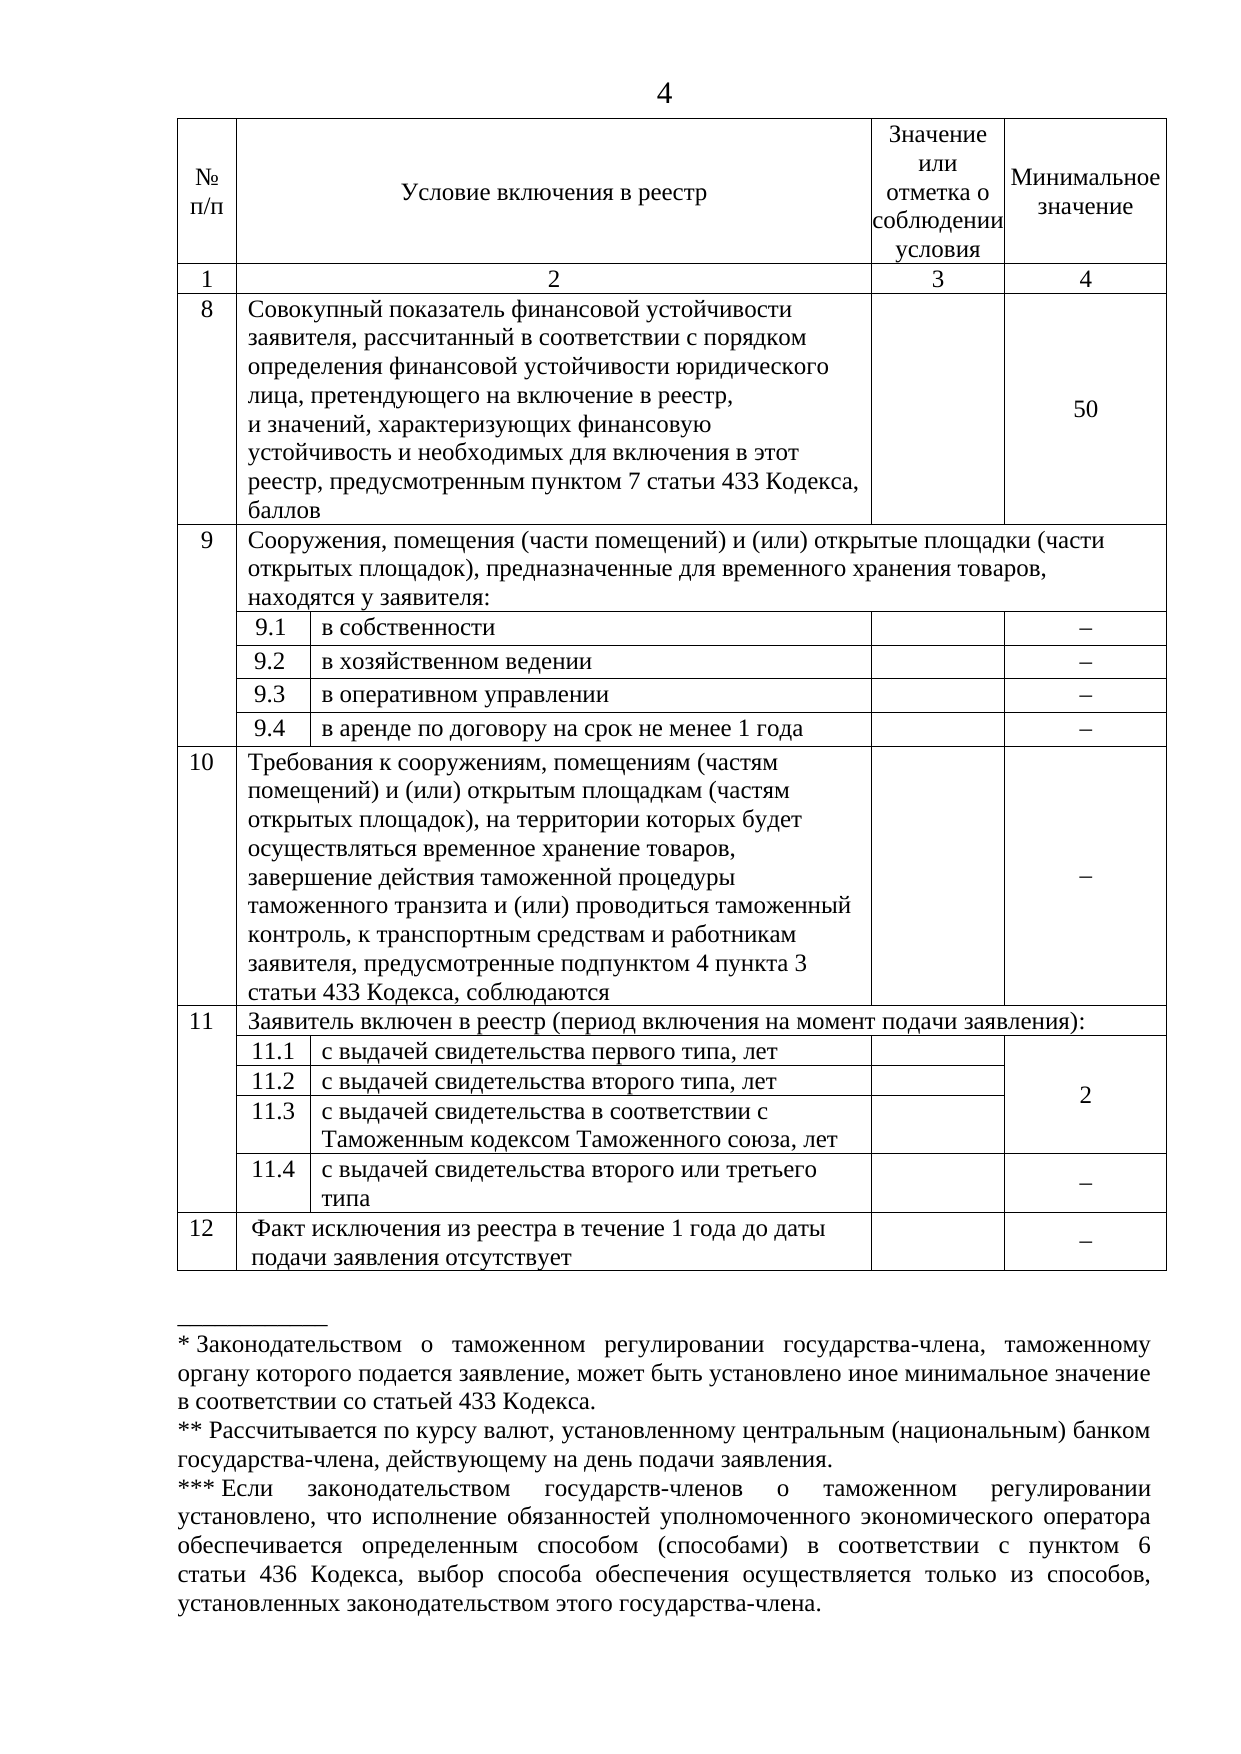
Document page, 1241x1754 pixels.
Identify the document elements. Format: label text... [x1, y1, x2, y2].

table_header Значение или отметка о соблюдении условия [872, 119, 1004, 263]
table_cell [872, 294, 1004, 524]
table_cell – [1005, 747, 1166, 1005]
table_cell [872, 1154, 1004, 1212]
table_header № п/п [178, 119, 236, 263]
table_cell 12 [178, 1213, 236, 1270]
table_cell в хозяйственном ведении [311, 646, 871, 678]
table_cell [872, 679, 1004, 712]
table_cell [872, 646, 1004, 678]
table_cell – [1005, 646, 1166, 678]
table_cell Заявитель включен в реестр (период включения на момент подачи заявления): [237, 1006, 1166, 1035]
table_cell – [1005, 612, 1166, 645]
table_cell 10 [178, 747, 236, 1005]
table_cell Сооружения, помещения (части помещений) и (или) открытые площадки (части открытых площадок), предназначенные для временного хранения товаров, находятся у заявителя: [237, 525, 1166, 611]
table_cell – [1005, 1213, 1166, 1270]
table_header Минимальное значение [1005, 119, 1166, 263]
table_cell – [1005, 713, 1166, 746]
table_cell в оперативном управлении [311, 679, 871, 712]
table_cell 2 [237, 264, 871, 293]
table_cell с выдачей свидетельства первого типа, лет [311, 1036, 871, 1065]
table_cell – [1005, 679, 1166, 712]
table_cell 9.3 [237, 679, 310, 712]
table_cell 1 [178, 264, 236, 293]
table_cell 11.1 [237, 1036, 310, 1065]
text *** Если законодательством государств-членов о таможенном регулировании установлено, что исполнение обязанностей уполномоченного экономического оператора обеспечивается определенным способом (способами) в соответствии с пунктом 6 статьи 436 Кодекса, выбор способа обеспечения осуществляется только из способов, установленных законодательством этого государства-члена. [177, 1473, 1152, 1616]
table_cell 9.2 [237, 646, 310, 678]
table_cell Требования к сооружениям, помещениям (частям помещений) и (или) открытым площадкам (частям открытых площадок), на территории которых будет осуществляться временное хранение товаров, завершение действия таможенной процедуры таможенного транзита и (или) проводиться таможенный контроль, к транспортным средствам и работникам заявителя, предусмотренные подпунктом 4 пункта 3 статьи 433 Кодекса, соблюдаются [237, 747, 871, 1005]
table_cell 8 [178, 294, 236, 524]
table_cell [872, 612, 1004, 645]
table_cell [872, 1036, 1004, 1065]
table_cell с выдачей свидетельства второго типа, лет [311, 1066, 871, 1095]
table_cell Совокупный показатель финансовой устойчивости заявителя, рассчитанный в соответствии с порядком определения финансовой устойчивости юридического лица, претендующего на включение в реестр, и значений, характеризующих финансовую устойчивость и необходимых для включения в этот реестр, предусмотренным пунктом 7 статьи 433 Кодекса, баллов [237, 294, 871, 524]
text ____________ [177, 1300, 1152, 1329]
table_cell [872, 1096, 1004, 1153]
table_cell [872, 1213, 1004, 1270]
table_cell 9 [178, 525, 236, 746]
table_header Условие включения в реестр [237, 119, 871, 263]
table_cell с выдачей свидетельства второго или третьего типа [311, 1154, 871, 1212]
table_cell в собственности [311, 612, 871, 645]
table_cell в аренде по договору на срок не менее 1 года [311, 713, 871, 746]
table_cell 2 [1005, 1036, 1166, 1153]
table_cell [872, 1066, 1004, 1095]
table_cell 50 [1005, 294, 1166, 524]
table_cell 11.3 [237, 1096, 310, 1153]
table_cell [872, 713, 1004, 746]
table_cell 11 [178, 1006, 236, 1212]
table_cell 9.4 [237, 713, 310, 746]
table_cell [872, 747, 1004, 1005]
table_cell Факт исключения из реестра в течение 1 года до даты подачи заявления отсутствует [237, 1213, 871, 1270]
table_cell 3 [872, 264, 1004, 293]
table_cell – [1005, 1154, 1166, 1212]
table_cell 11.4 [237, 1154, 310, 1212]
table_cell 11.2 [237, 1066, 310, 1095]
text ** Рассчитывается по курсу валют, установленному центральным (национальным) банком государства-члена, действующему на день подачи заявления. [177, 1415, 1152, 1473]
table_cell 4 [1005, 264, 1166, 293]
table_cell с выдачей свидетельства в соответствии с Таможенным кодексом Таможенного союза, лет [311, 1096, 871, 1153]
table_cell 9.1 [237, 612, 310, 645]
text * Законодательством о таможенном регулировании государства-члена, таможенному органу которого подается заявление, может быть установлено иное минимальное значение в соответствии со статьей 433 Кодекса. [177, 1329, 1152, 1415]
